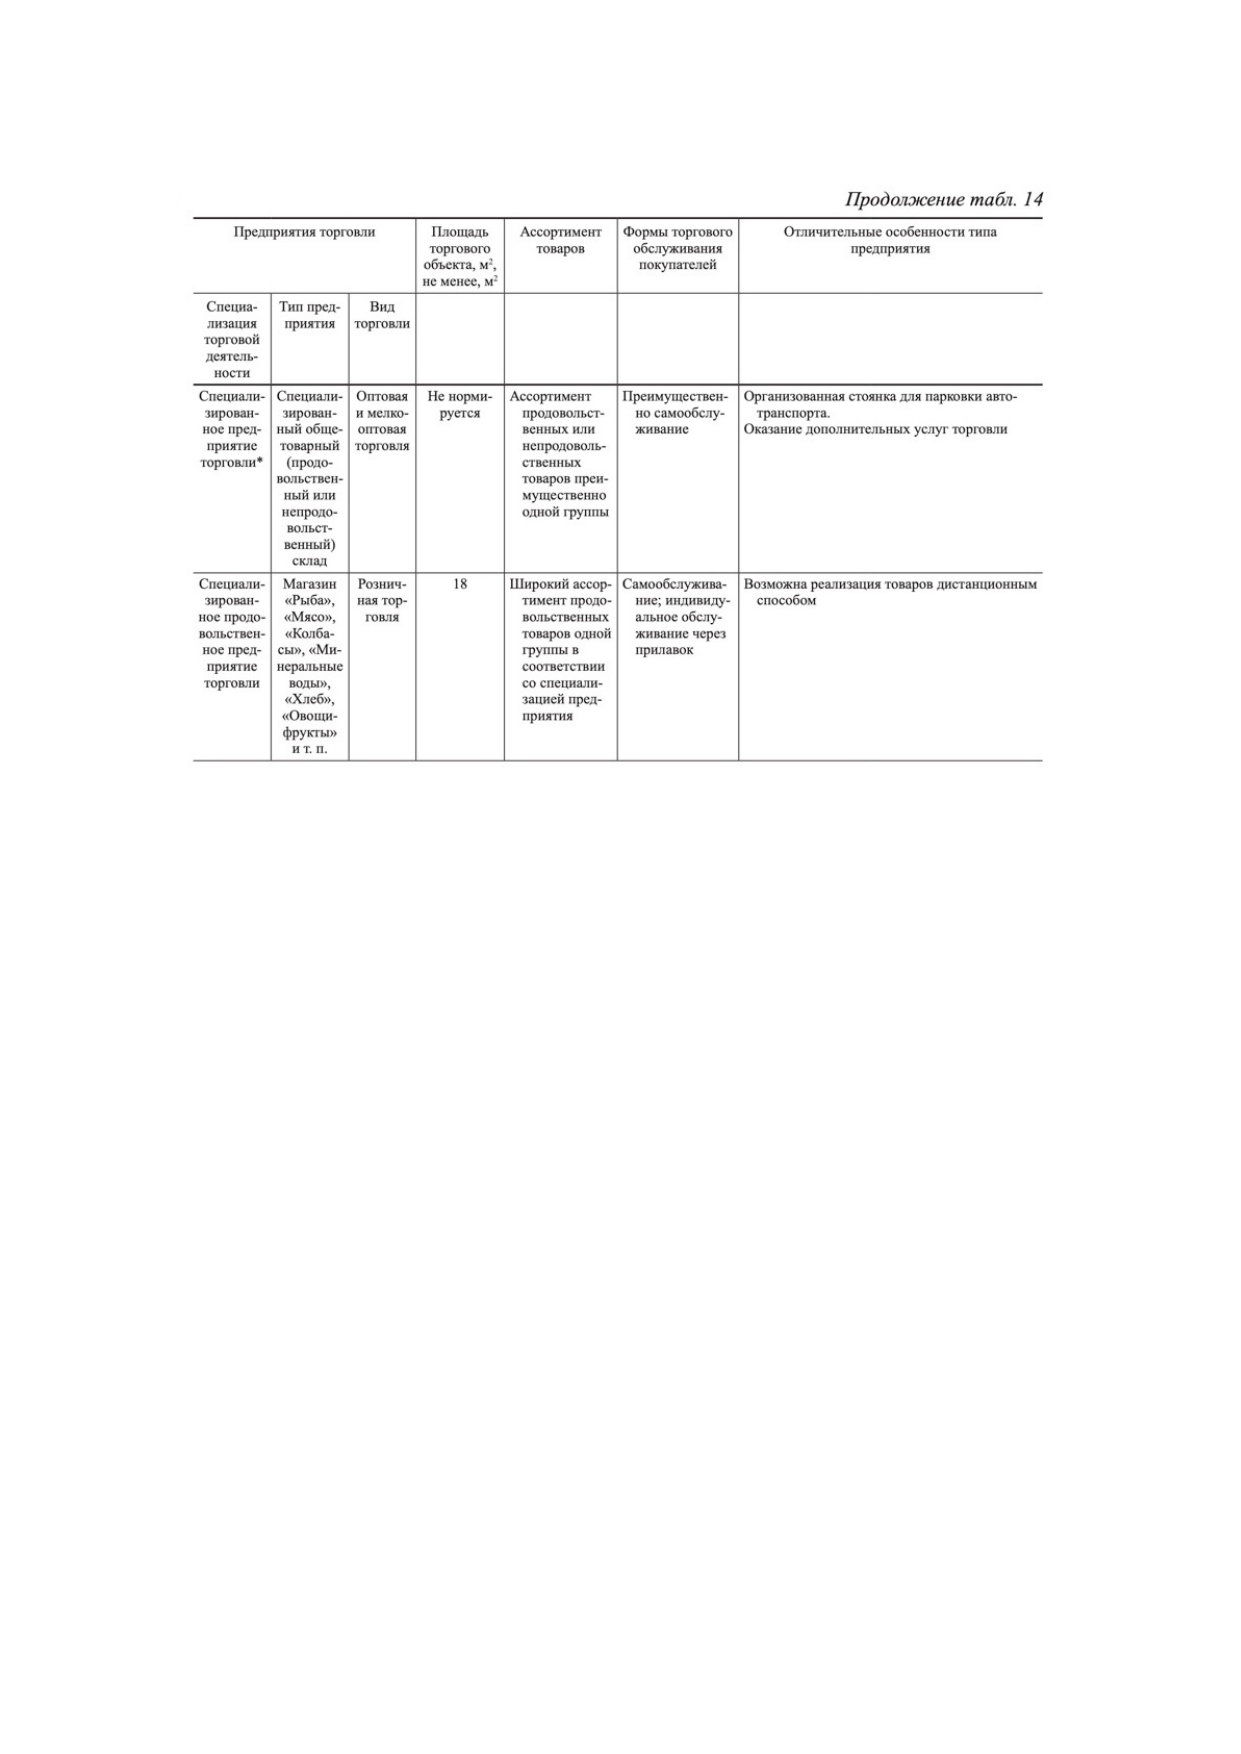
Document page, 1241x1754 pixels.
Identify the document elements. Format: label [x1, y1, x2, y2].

picture [177, 118, 1146, 850]
